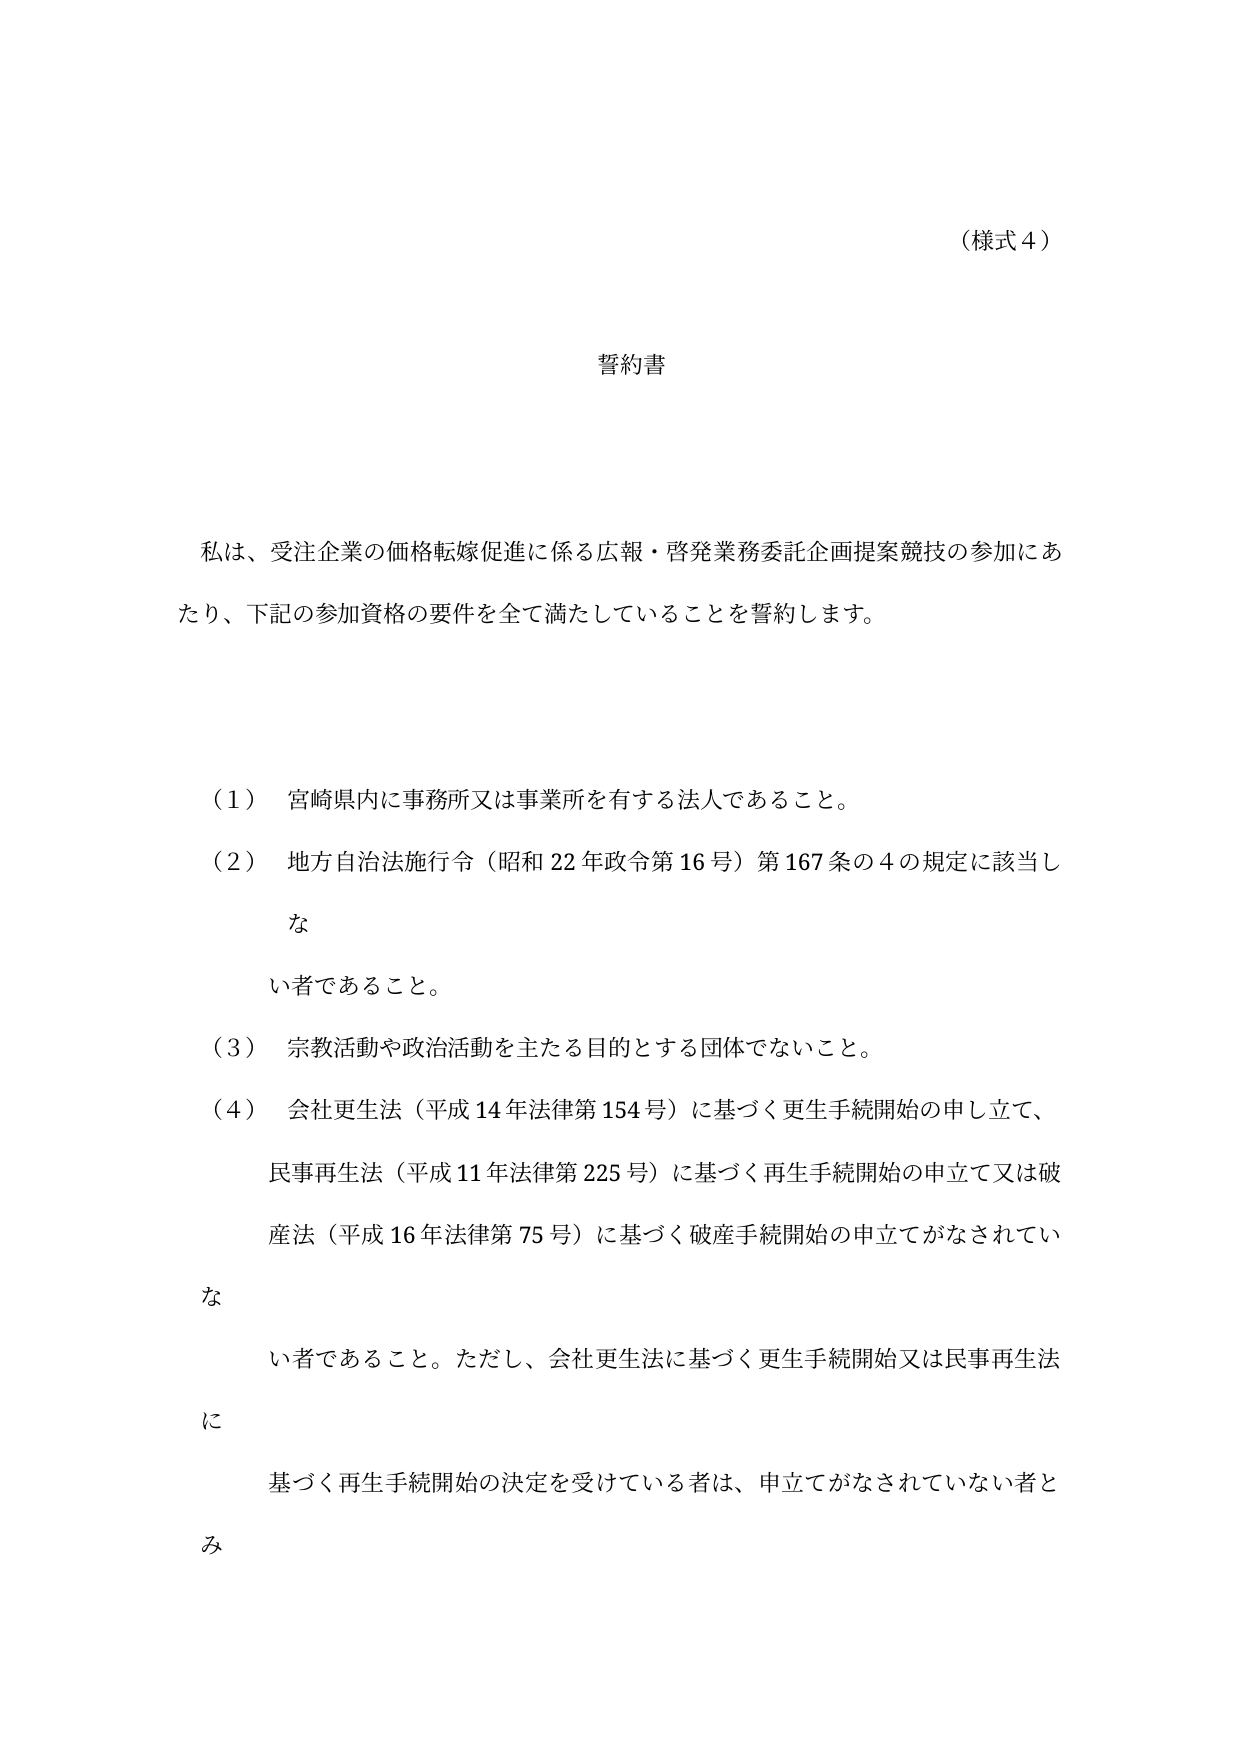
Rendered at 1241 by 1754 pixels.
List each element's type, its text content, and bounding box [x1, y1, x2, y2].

list 宗教活動や政治活動を主たる目的とする団体でないこと。 [200, 1016, 1063, 1078]
text （様式４） [177, 209, 1063, 271]
text 産法（平成16年法律第75号）に基づく破産手続開始の申立てがなされていな [200, 1202, 1063, 1326]
text 民事再生法（平成11年法律第225号）に基づく再生手続開始の申立て又は破 [200, 1140, 1063, 1202]
text 私は、受注企業の価格転嫁促進に係る広報・啓発業務委託企画提案競技の参加にあたり、下記の参加資格の要件を全て満たしていることを誓約します。 [177, 519, 1063, 643]
text い者であること。 [200, 954, 1063, 1016]
list 宮崎県内に事務所又は事業所を有する法人であること。 [200, 768, 1063, 830]
list 会社更生法（平成14年法律第154号）に基づく更生手続開始の申し立て、 [200, 1078, 1063, 1140]
text い者であること。ただし、会社更生法に基づく更生手続開始又は民事再生法に [200, 1326, 1063, 1451]
text 基づく再生手続開始の決定を受けている者は、申立てがなされていない者とみ [200, 1451, 1063, 1575]
text 誓約書 [177, 333, 1063, 395]
list 地方自治法施行令（昭和22年政令第16号）第167条の４の規定に該当しな [200, 830, 1063, 954]
